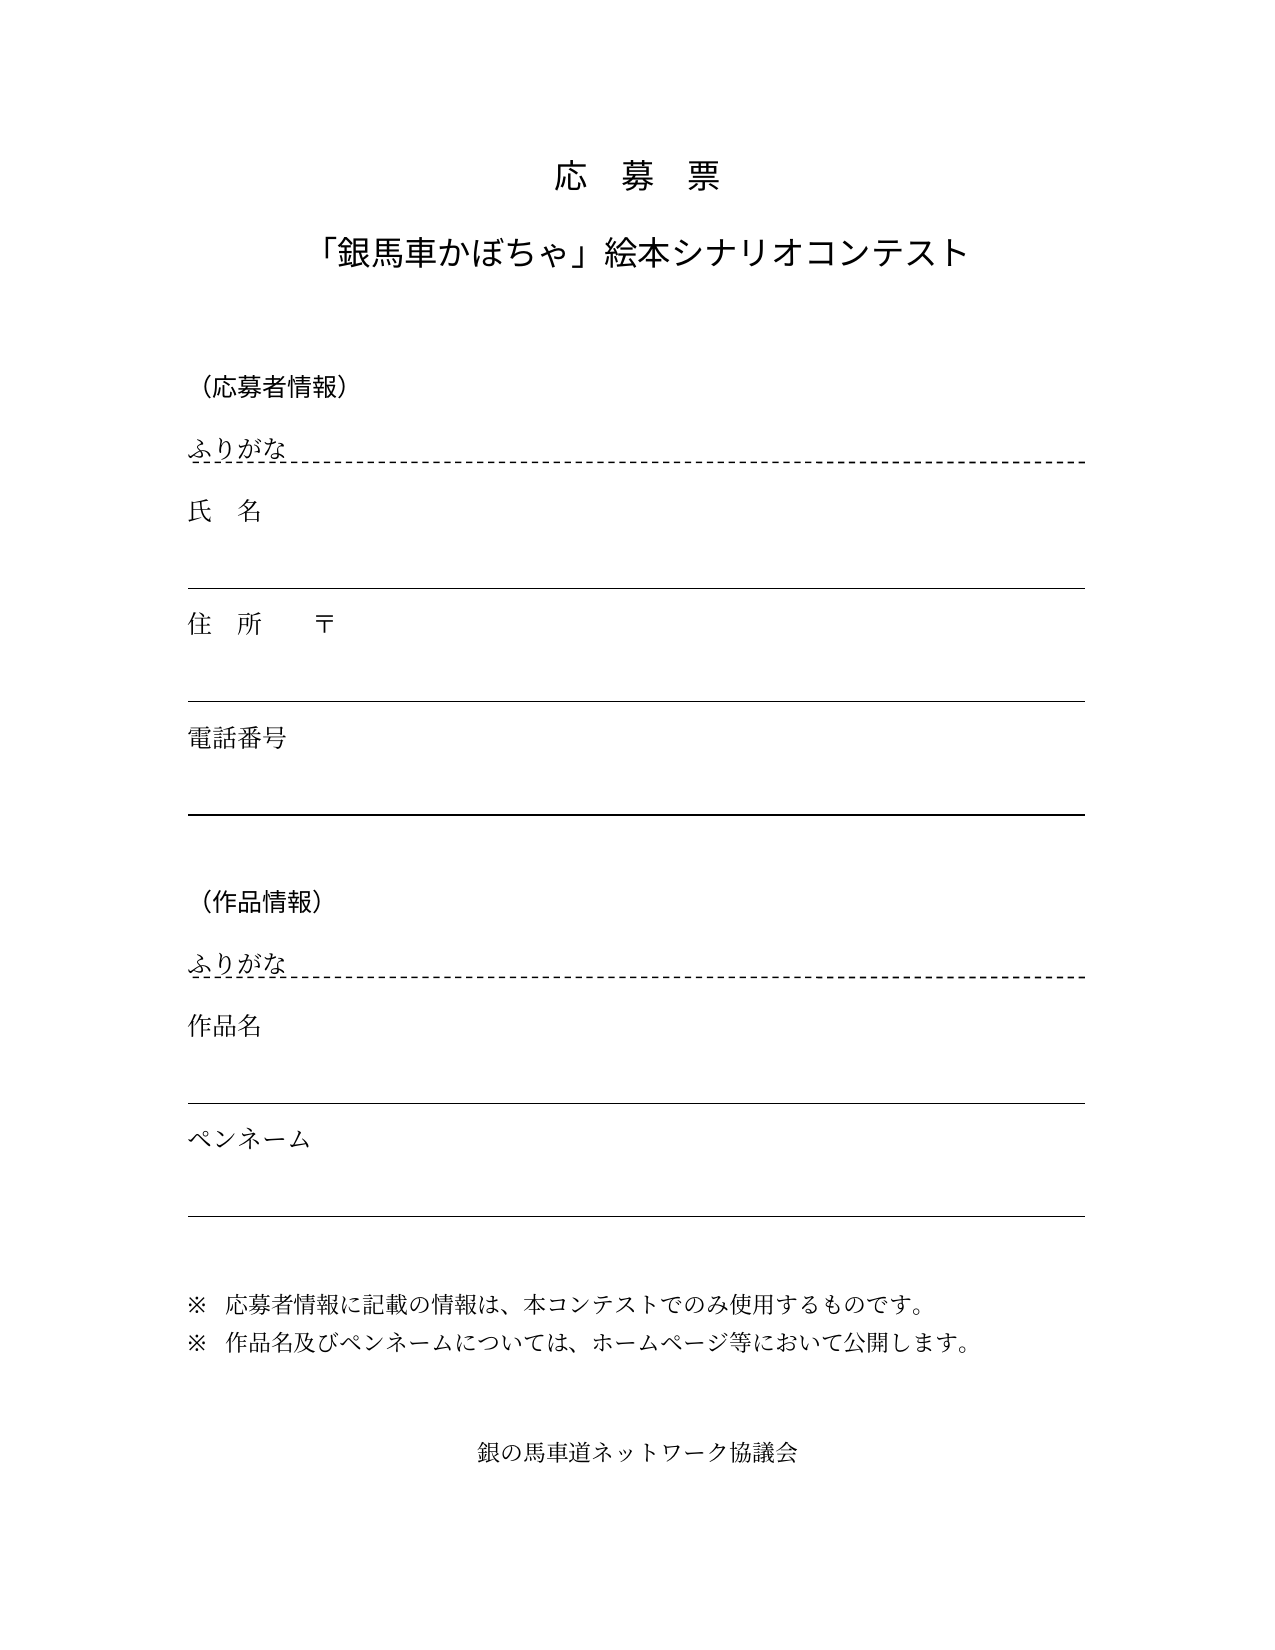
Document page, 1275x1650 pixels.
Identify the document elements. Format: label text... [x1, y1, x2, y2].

text 銀の馬車道ネットワーク協議会 [187, 1435, 1087, 1468]
text ペンネーム [187, 1120, 1087, 1156]
text 応 募 票 [187, 150, 1087, 198]
text ふりがな [187, 430, 1087, 466]
text 「銀馬車かぼちゃ」絵本シナリオコンテスト [187, 226, 1087, 274]
text 作品名 [187, 1007, 1087, 1043]
text 氏 名 [187, 492, 1087, 528]
text （作品情報） [187, 882, 1087, 919]
text 住 所 〒 [187, 605, 1087, 641]
list 応募者情報に記載の情報は、本コンテストでのみ使用するものです。 [187, 1287, 1087, 1320]
text ふりがな [187, 945, 1087, 981]
list 作品名及びペンネームについては、ホームページ等において公開します。 [187, 1325, 1087, 1358]
text 電話番号 [187, 718, 1087, 754]
text （応募者情報） [187, 367, 1087, 404]
